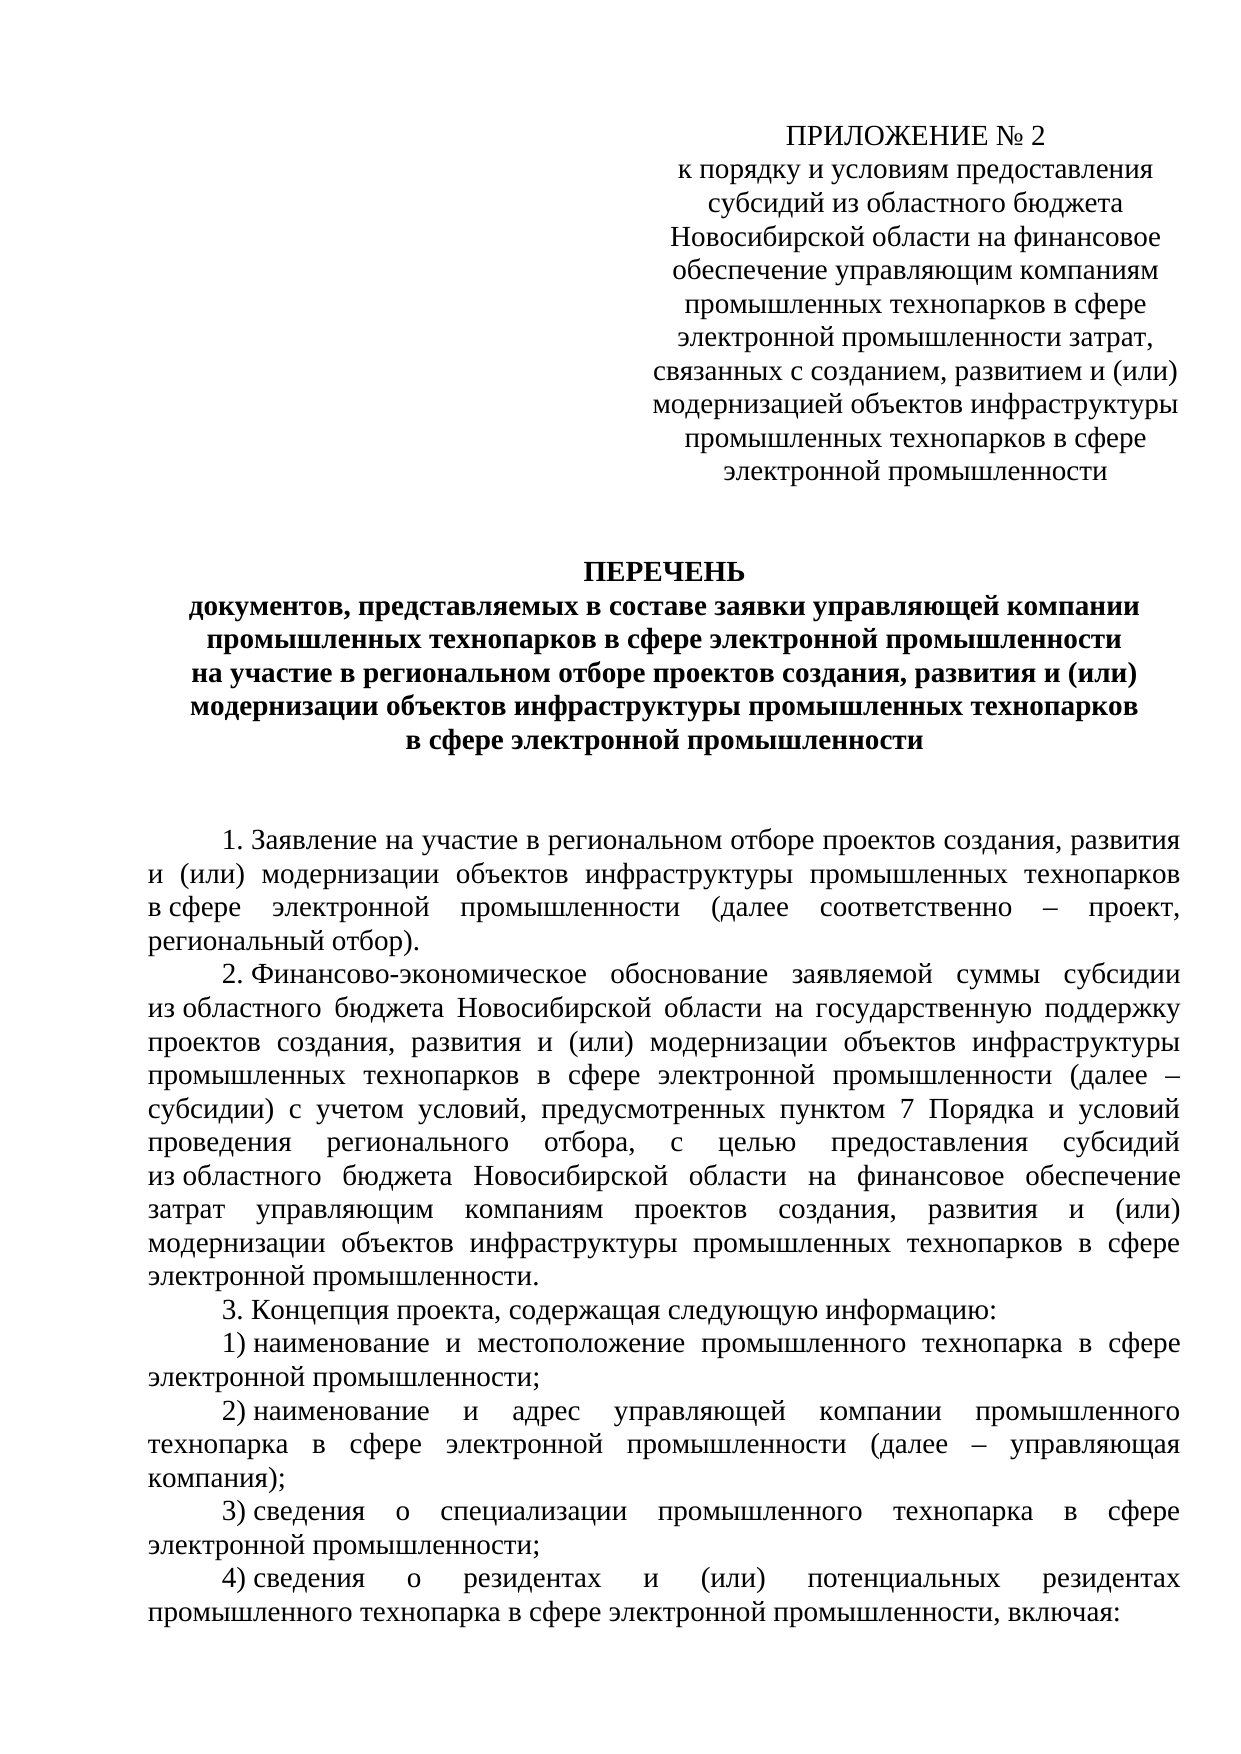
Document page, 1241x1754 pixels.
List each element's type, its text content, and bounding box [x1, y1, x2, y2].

text 3. Концепция проекта, содержащая следующую информацию: [148, 1292, 1181, 1326]
text к порядку и условиям предоставления субсидий из областного бюджета Новосибирской области на финансовое обеспечение управляющим компаниям промышленных технопарков в сфере электронной промышленности затрат, связанных с созданием, развитием и (или) модернизацией объектов инфраструктуры промышленных технопарков в сфере электронной промышленности [650, 152, 1181, 487]
text 2) наименование и адрес управляющей компании промышленного технопарка в сфере электронной промышленности (далее – управляющая компания); [148, 1393, 1181, 1493]
text документов, представляемых в составе заявки управляющей компании промышленных технопарков в сфере электронной промышленности на участие в региональном отборе проектов создания, развития и (или) модернизации объектов инфраструктуры промышленных технопарков в сфере электронной промышленности [148, 588, 1181, 755]
text 2. Финансово-экономическое обоснование заявляемой суммы субсидии из областного бюджета Новосибирской области на государственную поддержку проектов создания, развития и (или) модернизации объектов инфраструктуры промышленных технопарков в сфере электронной промышленности (далее – субсидии) с учетом условий, предусмотренных пунктом 7 Порядка и условий проведения регионального отбора, с целью предоставления субсидий из областного бюджета Новосибирской области на финансовое обеспечение затрат управляющим компаниям проектов создания, развития и (или) модернизации объектов инфраструктуры промышленных технопарков в сфере электронной промышленности. [148, 957, 1181, 1292]
text ПЕРЕЧЕНЬ [148, 554, 1181, 588]
text 1. Заявление на участие в региональном отборе проектов создания, развития и (или) модернизации объектов инфраструктуры промышленных технопарков в сфере электронной промышленности (далее соответственно – проект, региональный отбор). [148, 822, 1181, 957]
text 3) сведения о специализации промышленного технопарка в сфере электронной промышленности; [148, 1493, 1181, 1560]
text 4) сведения о резидентах и (или) потенциальных резидентах промышленного технопарка в сфере электронной промышленности, включая: [148, 1560, 1181, 1627]
text ПРИЛОЖЕНИЕ № 2 [650, 118, 1181, 152]
text 1) наименование и местоположение промышленного технопарка в сфере электронной промышленности; [148, 1326, 1181, 1393]
